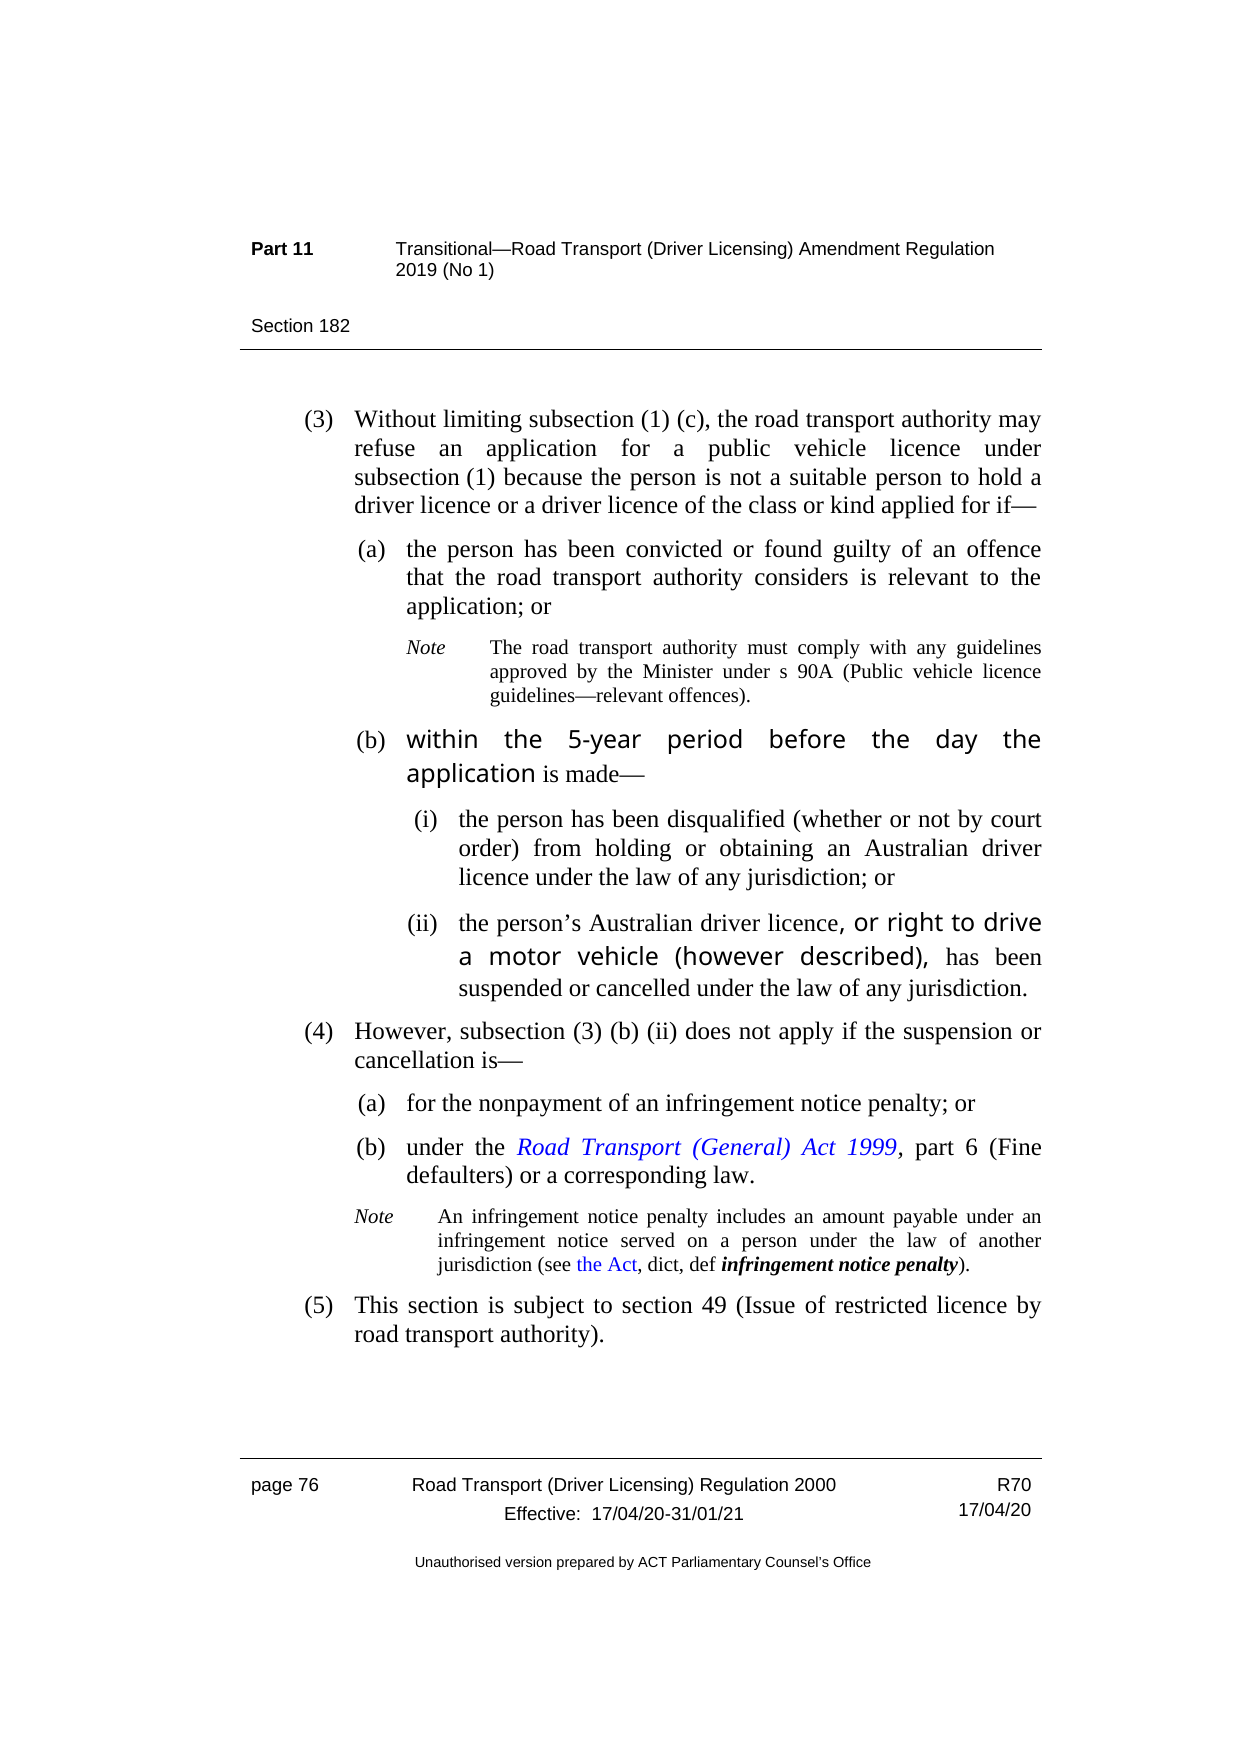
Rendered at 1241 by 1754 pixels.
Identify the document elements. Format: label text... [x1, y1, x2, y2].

text (b) within the 5-year period before the day the application is made— [239, 721, 1042, 789]
text (a) for the nonpayment of an infringement notice penalty; or [239, 1088, 1042, 1117]
text (4) However, subsection (3) (b) (ii) does not apply if the suspension or cancellation is— [239, 1016, 1042, 1074]
text (a) the person has been convicted or found guilty of an offence that the road transport authority considers is relevant to the application; or [239, 534, 1042, 620]
text Note The road transport authority must comply with any guidelines approved by the Minister under s 90A (Public vehicle licence guidelines—relevant offences). [406, 634, 1042, 707]
text (i) the person has been disqualified (whether or not by court order) from holding or obtaining an Australian driver licence under the law of any jurisdiction; or [239, 804, 1042, 890]
text (ii) the person’s Australian driver licence, or right to drive a motor vehicle (however described), has been suspended or cancelled under the law of any jurisdiction. [239, 905, 1042, 1002]
text (3) Without limiting subsection (1) (c), the road transport authority may refuse an application for a public vehicle licence under subsection (1) because the person is not a suitable person to hold a driver licence or a driver licence of the class or kind applied for if— [239, 404, 1042, 519]
text Note An infringement notice penalty includes an amount payable under an infringement notice served on a person under the law of another jurisdiction (see the Act, dict, def infringement notice penalty). [354, 1204, 1042, 1276]
text (b) under the Road Transport (General) Act 1999, part 6 (Fine defaulters) or a corresponding law. [239, 1132, 1042, 1189]
text (5) This section is subject to section 49 (Issue of restricted licence by road transport authority). [239, 1291, 1042, 1348]
